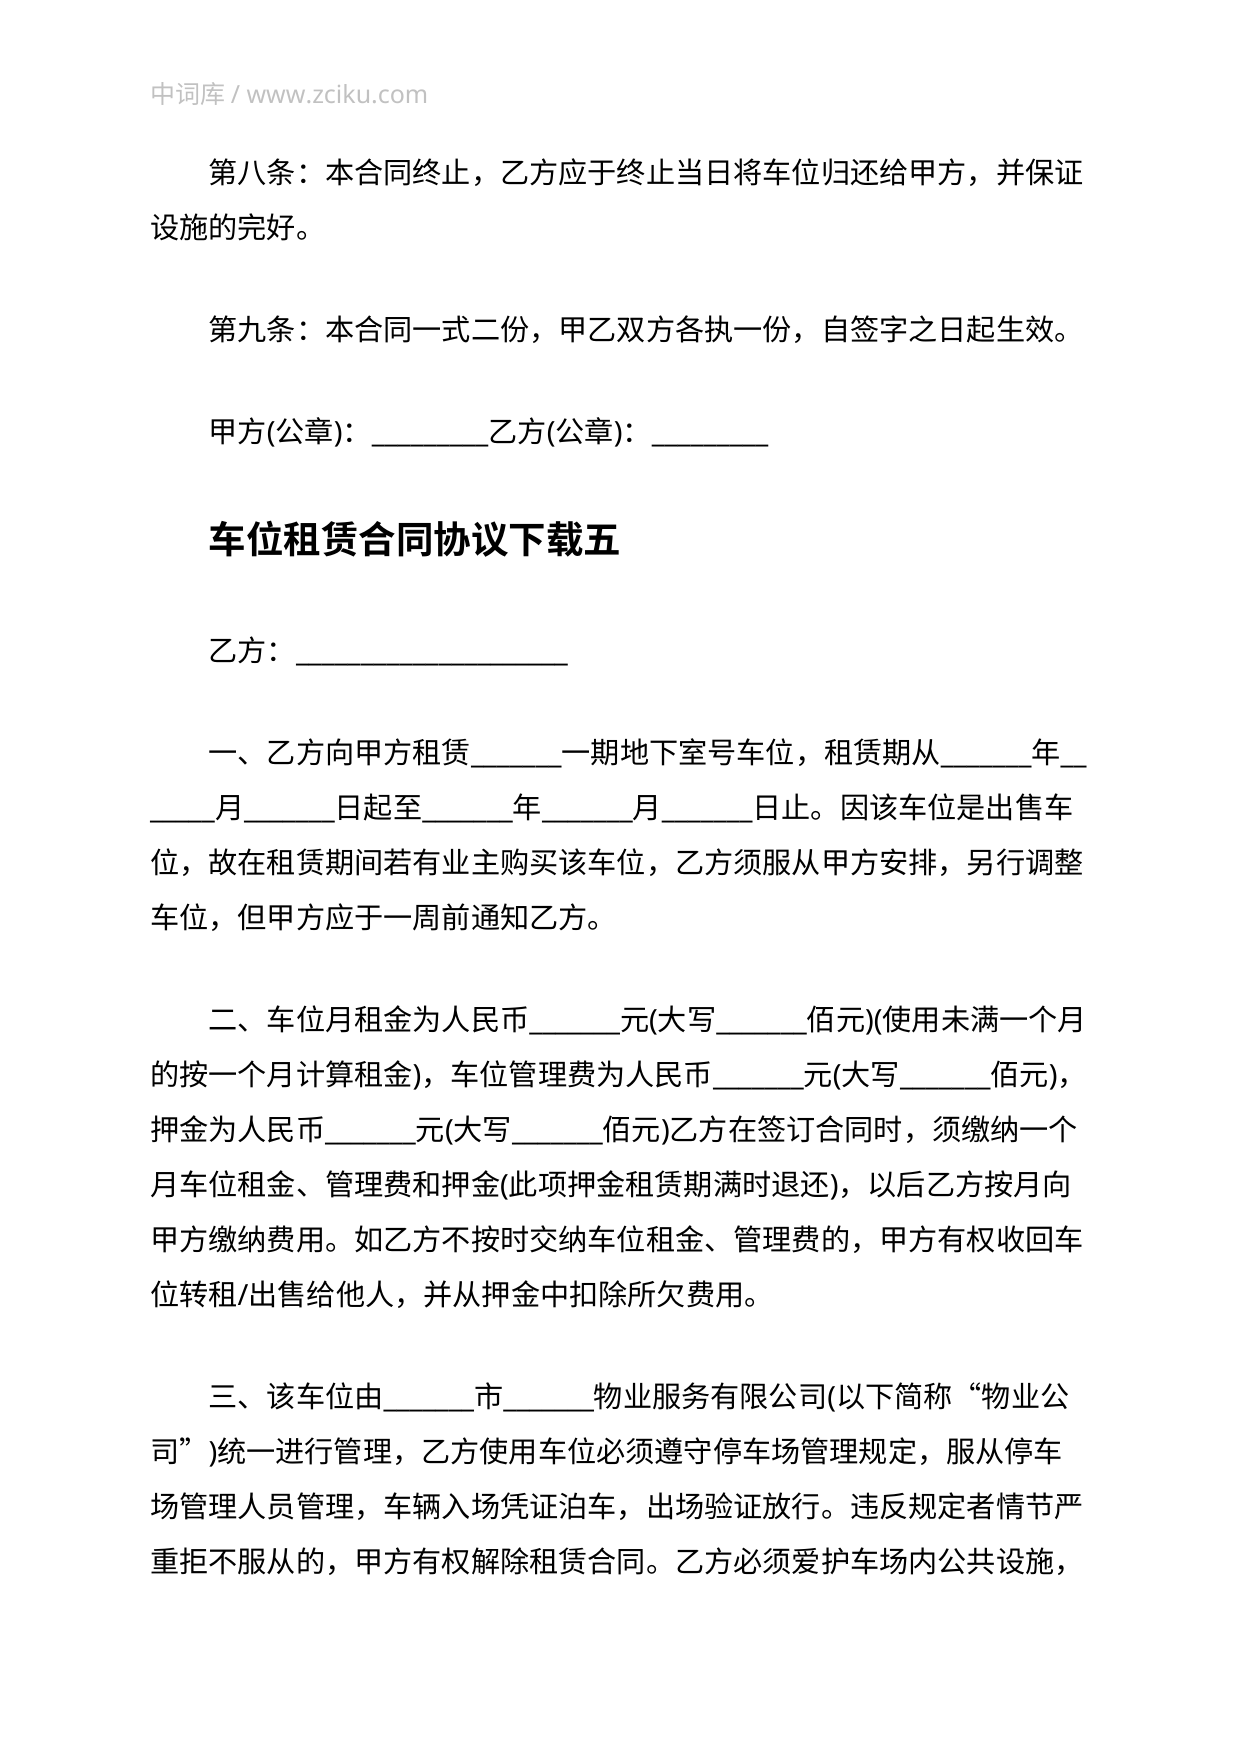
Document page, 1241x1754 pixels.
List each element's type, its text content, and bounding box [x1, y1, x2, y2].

text 一、乙方向甲方租赁_______一期地下室号车位，租赁期从_______年_______月_______日起至_______年_______月_______日止。因该车位是出售车位，故在租赁期间若有业主购买该车位，乙方须服从甲方安排，另行调整车位，但甲方应于一周前通知乙方。 [150, 730, 1090, 937]
text 车位租赁合同协议下载五 [150, 510, 1090, 565]
text 甲方(公章)：_________乙方(公章)：_________ [150, 408, 1090, 451]
text 二、车位月租金为人民币_______元(大写_______佰元)(使用未满一个月的按一个月计算租金)，车位管理费为人民币_______元(大写_______佰元)，押金为人民币_______元(大写_______佰元)乙方在签订合同时，须缴纳一个月车位租金、管理费和押金(此项押金租赁期满时退还)，以后乙方按月向甲方缴纳费用。如乙方不按时交纳车位租金、管理费的，甲方有权收回车位转租/出售给他人，并从押金中扣除所欠费用。 [150, 996, 1090, 1314]
text 第九条：本合同一式二份，甲乙双方各执一份，自签字之日起生效。 [150, 307, 1090, 349]
text 乙方：_____________________ [150, 628, 1090, 670]
text 第八条：本合同终止，乙方应于终止当日将车位归还给甲方，并保证设施的完好。 [150, 150, 1090, 247]
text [150, 1373, 1090, 1581]
